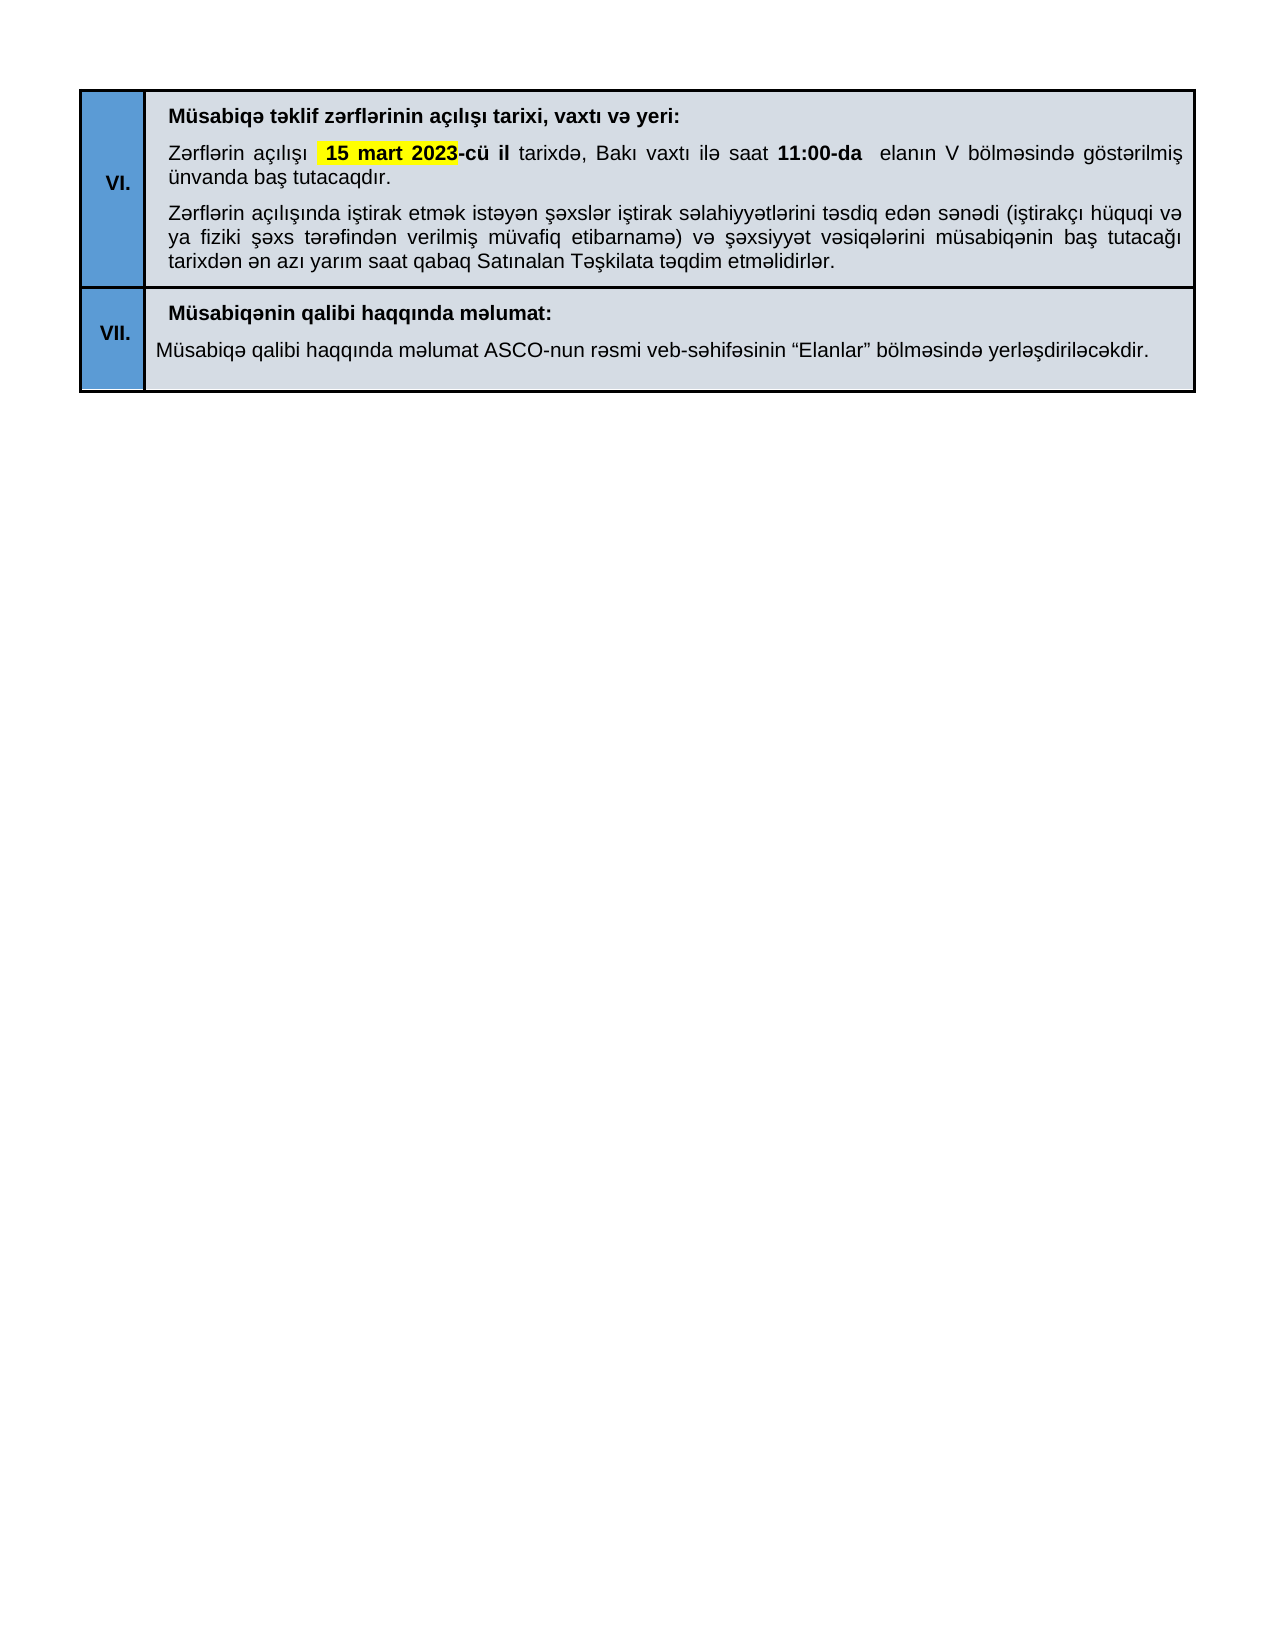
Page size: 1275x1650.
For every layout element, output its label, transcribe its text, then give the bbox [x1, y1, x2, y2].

table_cell [82, 289, 143, 389]
table_cell [82, 92, 143, 286]
table_cell Müsabiqənin qalibi haqqında məlumat: Müsabiqə qalibi haqqında məlumat ASCO-nun rəsmi veb-səhifəsinin “Elanlar” bölməsində yerləşdiriləcəkdir. [146, 289, 1193, 389]
table_cell Müsabiqə təklif zərflərinin açılışı tarixi, vaxtı və yeri: Zərflərin açılışı 15 mart 2023-cü il tarixdə, Bakı vaxtı ilə saat 11:00-da elanın V bölməsində göstərilmiş ünvanda baş tutacaqdır. Zərflərin açılışında iştirak etmək istəyən şəxslər iştirak səlahiyyətlərini təsdiq edən sənədi (iştirakçı hüquqi və ya fiziki şəxs tərəfindən verilmiş müvafiq etibarnamə) və şəxsiyyət vəsiqələrini müsabiqənin baş tutacağı tarixdən ən azı yarım saat qabaq Satınalan Təşkilata təqdim etməlidirlər. [146, 92, 1193, 286]
